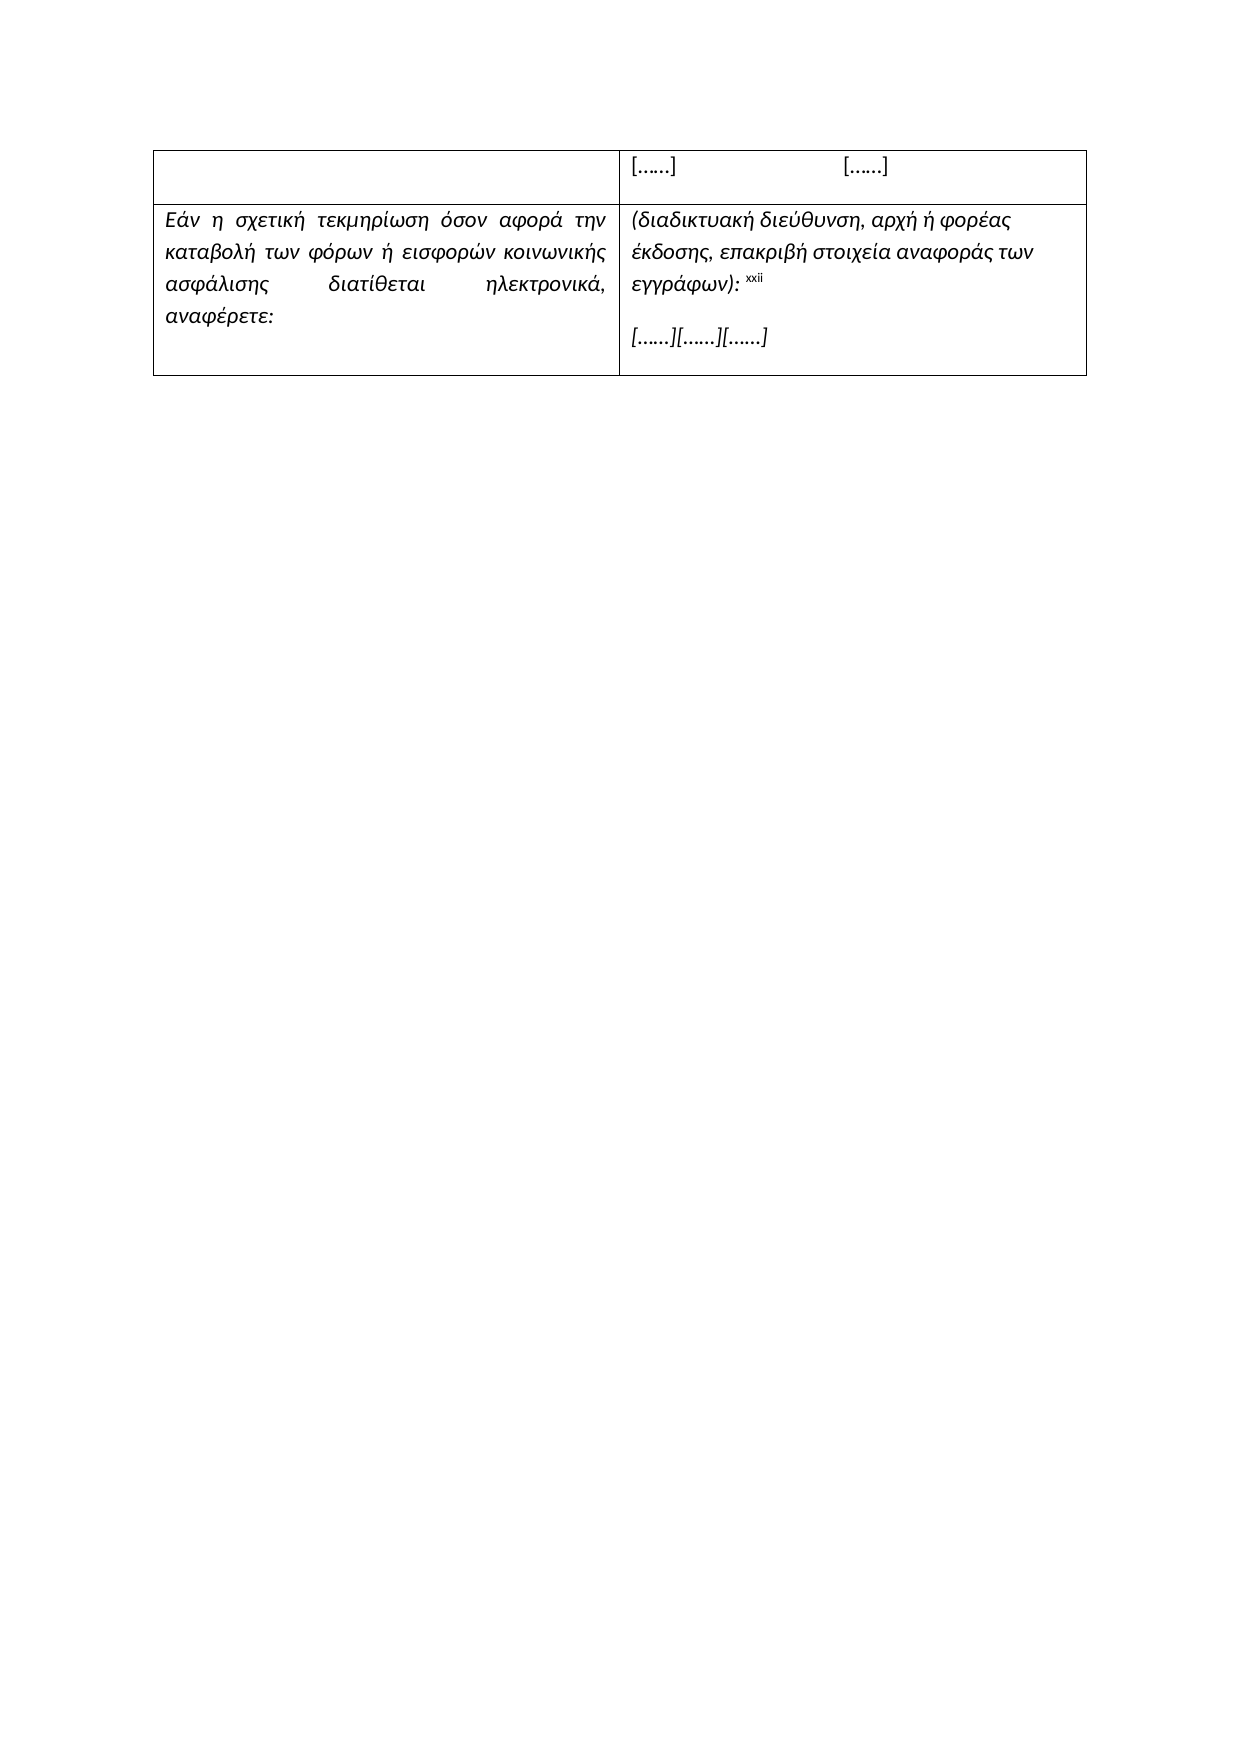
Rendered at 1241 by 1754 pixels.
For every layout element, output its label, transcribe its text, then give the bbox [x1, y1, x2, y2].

table_cell [620, 151, 1086, 204]
table_cell (διαδικτυακή διεύθυνση, αρχή ή φορέας έκδοσης, επακριβή στοιχεία αναφοράς των εγγράφων): [……][……][……] [620, 205, 1086, 375]
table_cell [154, 151, 619, 204]
table_cell Εάν η σχετική τεκμηρίωση όσον αφορά την καταβολή των φόρων ή εισφορών κοινωνικής ασφάλισης διατίθεται ηλεκτρονικά, αναφέρετε: [154, 205, 619, 375]
